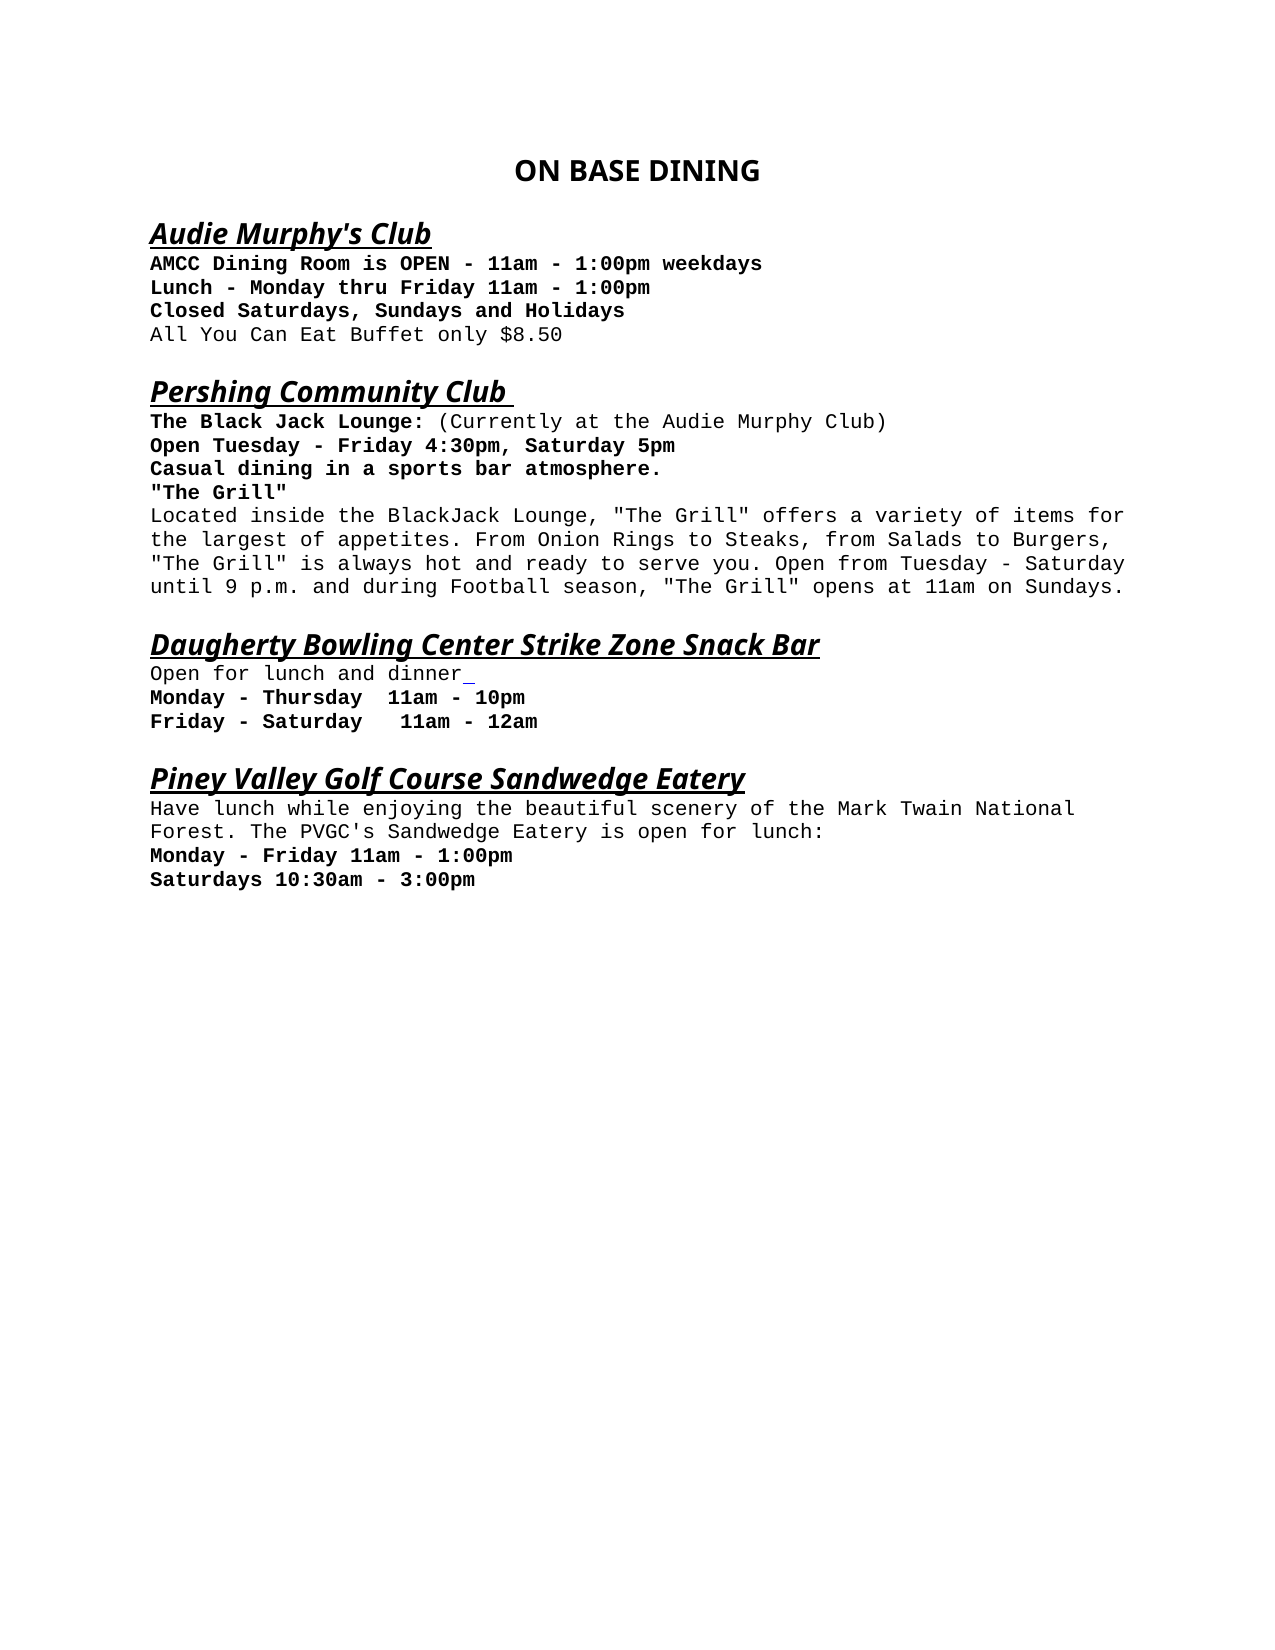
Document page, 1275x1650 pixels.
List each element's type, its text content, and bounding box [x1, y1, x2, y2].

text Friday - Saturday 11am - 12am [150, 711, 1125, 734]
text Open Tuesday - Friday 4:30pm, Saturday 5pm [150, 434, 1125, 458]
text Strike Zone Snack Bar [150, 624, 1125, 663]
text Casual dining in a sports bar atmosphere. [150, 458, 1125, 482]
text Located inside the BlackJack Lounge, "The Grill" offers a variety of items for the largest of appetites. From Onion Rings to Steaks, from Salads to Burgers, "The Grill" is always hot and ready to serve you. Open from Tuesday - Saturday until 9 p.m. and during Football season, "The Grill" opens at 11am on Sundays. [150, 506, 1125, 600]
text Closed Saturdays, Sundays and Holidays [150, 300, 1125, 324]
text The Black Jack Lounge: (Currently at the Audie Murphy Club) [150, 411, 1125, 434]
text "The Grill" [150, 482, 1125, 506]
text Monday - Thursday 11am - 10pm [150, 687, 1125, 711]
text Piney Valley Golf Course Sandwedge Eatery [150, 758, 1125, 798]
text AMCC Dining Room is OPEN - 11am - 1:00pm weekdays [150, 253, 1125, 277]
text Saturdays 10:30am - 3:00pm [150, 869, 1125, 892]
text Open for lunch and dinner [150, 663, 1125, 687]
text ON BASE DINING [150, 150, 1125, 190]
text Lunch - Monday thru Friday 11am - 1:00pm [150, 277, 1125, 300]
text All You Can Eat Buffet only $8.50 [150, 324, 1125, 348]
text Have lunch while enjoying the beautiful scenery of the . The PVGC's Sandwedge Eatery is open for lunch: [150, 798, 1125, 845]
text Audie Murphy's Club [150, 213, 1125, 253]
text Monday - Friday 11am - 1:00pm [150, 845, 1125, 869]
text Pershing Community Club [150, 371, 1125, 411]
